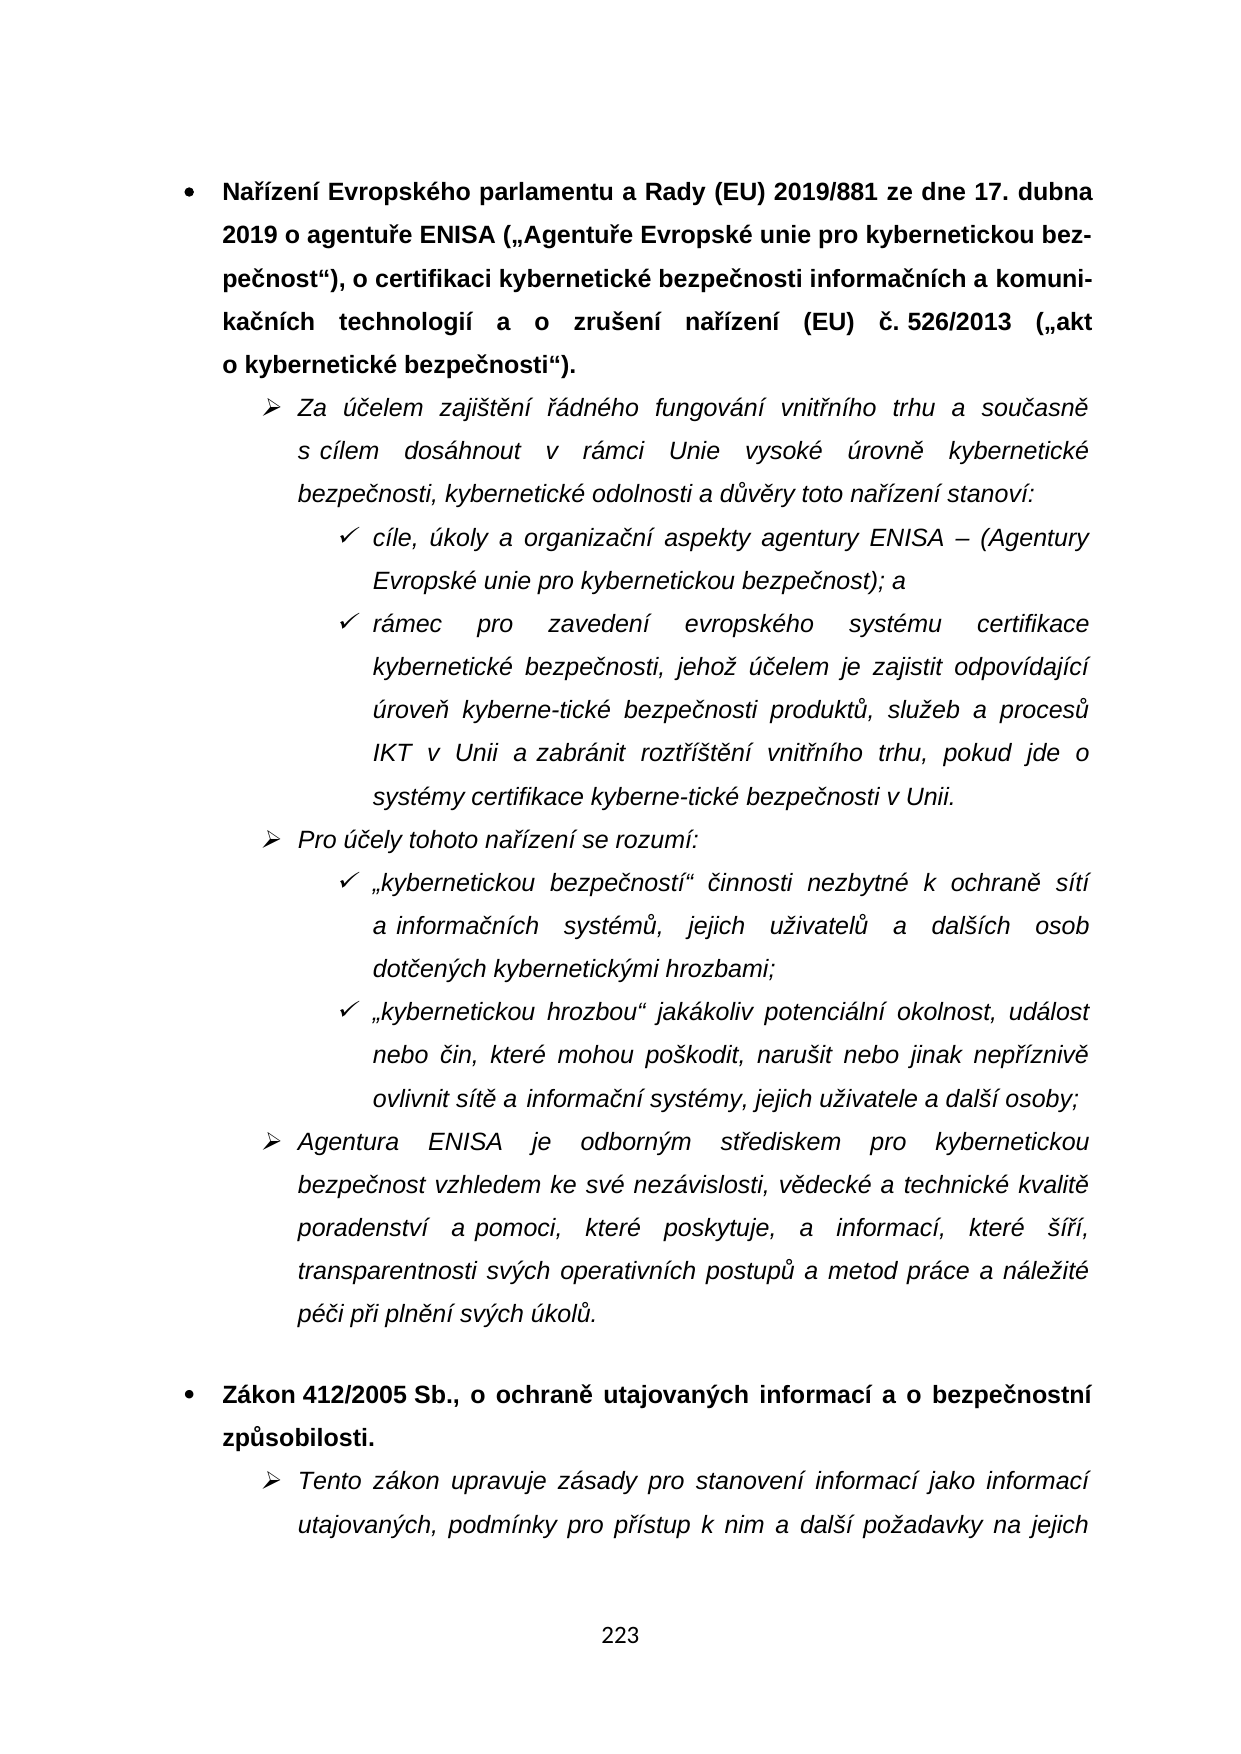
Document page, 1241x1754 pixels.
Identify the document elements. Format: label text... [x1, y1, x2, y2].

list Nařízení Evropského parlamentu a Rady (EU) 2019/881 ze dne 17. dubna 2019 o agentuře ENISA („Agentuře Evropské unie pro kybernetickou bez-pečnost“), o certifikaci kybernetické bezpečnosti informačních a komuni-kačních technologií a o zrušení nařízení (EU) č. 526/2013 („akt o kybernetické bezpečnosti“). [185, 177, 1093, 379]
list Zákon 412/2005 Sb., o ochraně utajovaných informací a o bezpečnostní způsobilosti. [185, 1380, 1093, 1452]
list „kybernetickou hrozbou“ jakákoliv potenciální okolnost, událost nebo čin, které mohou poškodit, narušit nebo jinak nepříznivě ovlivnit sítě a informační systémy, jejich uživatele a další osoby; [335, 997, 1093, 1112]
list Pro účely tohoto nařízení se rozumí: [260, 824, 1093, 853]
list „kybernetickou bezpečností“ činnosti nezbytné k ochraně sítí a informačních systémů, jejich uživatelů a dalších osob dotčených kybernetickými hrozbami; [335, 868, 1093, 983]
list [260, 1466, 1093, 1538]
list rámec pro zavedení evropského systému certifikace kybernetické bezpečnosti, jehož účelem je zajistit odpovídající úroveň kyberne-tické bezpečnosti produktů, služeb a procesů IKT v Unii a zabránit roztříštění vnitřního trhu, pokud jde o systémy certifikace kyberne-tické bezpečnosti v Unii. [335, 609, 1093, 810]
list cíle, úkoly a organizační aspekty agentury ENISA – (Agentury Evropské unie pro kybernetickou bezpečnost); a [335, 522, 1093, 594]
list Agentura ENISA je odborným střediskem pro kybernetickou bezpečnost vzhledem ke své nezávislosti, vědecké a technické kvalitě poradenství a pomoci, které poskytuje, a informací, které šíří, transparentnosti svých operativních postupů a metod práce a náležité péči při plnění svých úkolů. [260, 1127, 1093, 1328]
list Za účelem zajištění řádného fungování vnitřního trhu a současně s cílem dosáhnout v rámci Unie vysoké úrovně kybernetické bezpečnosti, kybernetické odolnosti a důvěry toto nařízení stanoví: [260, 393, 1093, 508]
